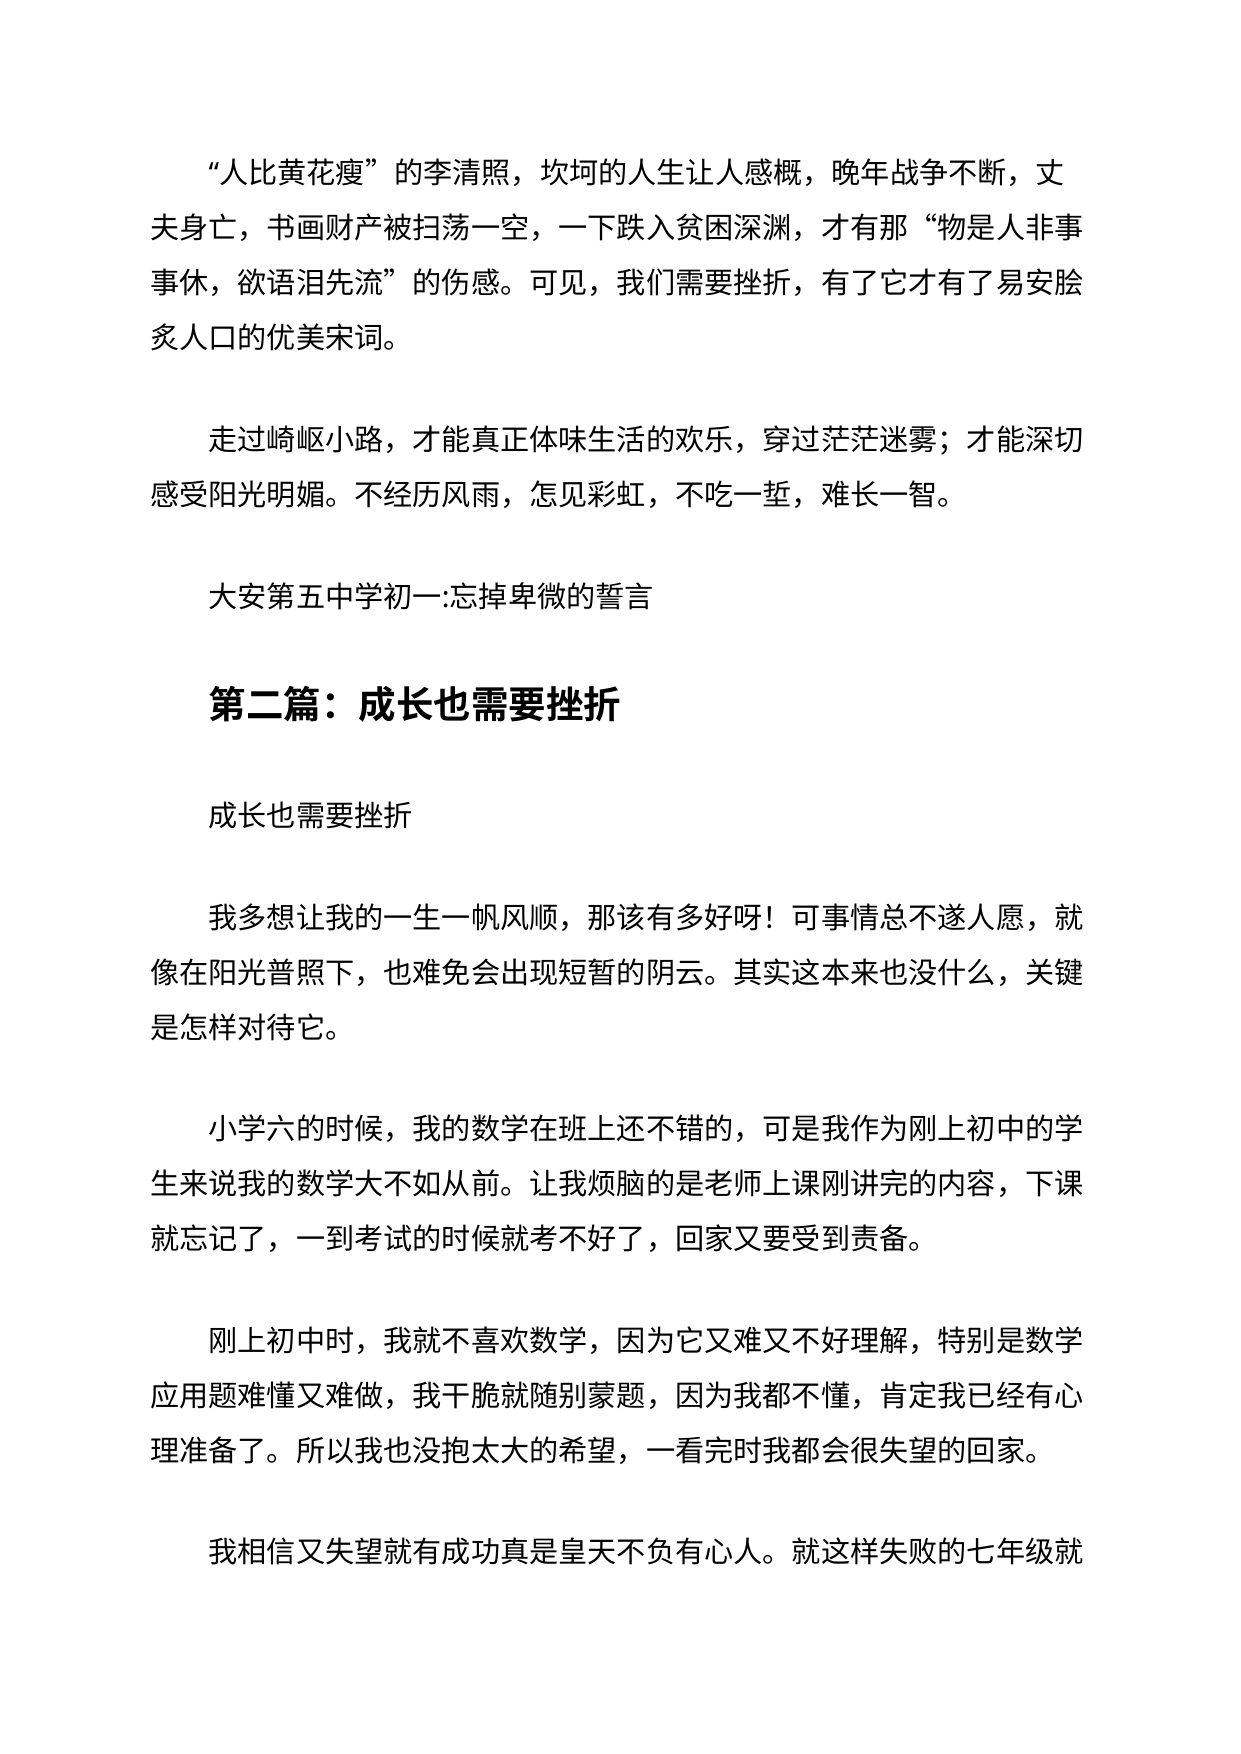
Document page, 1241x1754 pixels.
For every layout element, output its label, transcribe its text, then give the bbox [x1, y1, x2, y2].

text 第二篇：成长也需要挫折 [150, 675, 1090, 729]
text 我多想让我的一生一帆风顺，那该有多好呀！可事情总不遂人愿，就像在阳光普照下，也难免会出现短暂的阴云。其实这本来也没什么，关键是怎样对待它。 [150, 894, 1090, 1046]
text 小学六的时候，我的数学在班上还不错的，可是我作为刚上初中的学生来说我的数学大不如从前。让我烦脑的是老师上课刚讲完的内容，下课就忘记了，一到考试的时候就考不好了，回家又要受到责备。 [150, 1106, 1090, 1258]
text 大安第五中学初一:忘掉卑微的誓言 [150, 573, 1090, 616]
text 刚上初中时，我就不喜欢数学，因为它又难又不好理解，特别是数学应用题难懂又难做，我干脆就随别蒙题，因为我都不懂，肯定我已经有心理准备了。所以我也没抱太大的希望，一看完时我都会很失望的回家。 [150, 1317, 1090, 1469]
text “人比黄花瘦”的李清照，坎坷的人生让人感概，晚年战争不断，丈夫身亡，书画财产被扫荡一空，一下跌入贫困深渊，才有那“物是人非事事休，欲语泪先流”的伤感。可见，我们需要挫折，有了它才有了易安脍炙人口的优美宋词。 [150, 150, 1090, 357]
text 成长也需要挫折 [150, 793, 1090, 835]
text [150, 1529, 1090, 1571]
text 走过崎岖小路，才能真正体味生活的欢乐，穿过茫茫迷雾；才能深切感受阳光明媚。不经历风雨，怎见彩虹，不吃一埑，难长一智。 [150, 417, 1090, 514]
